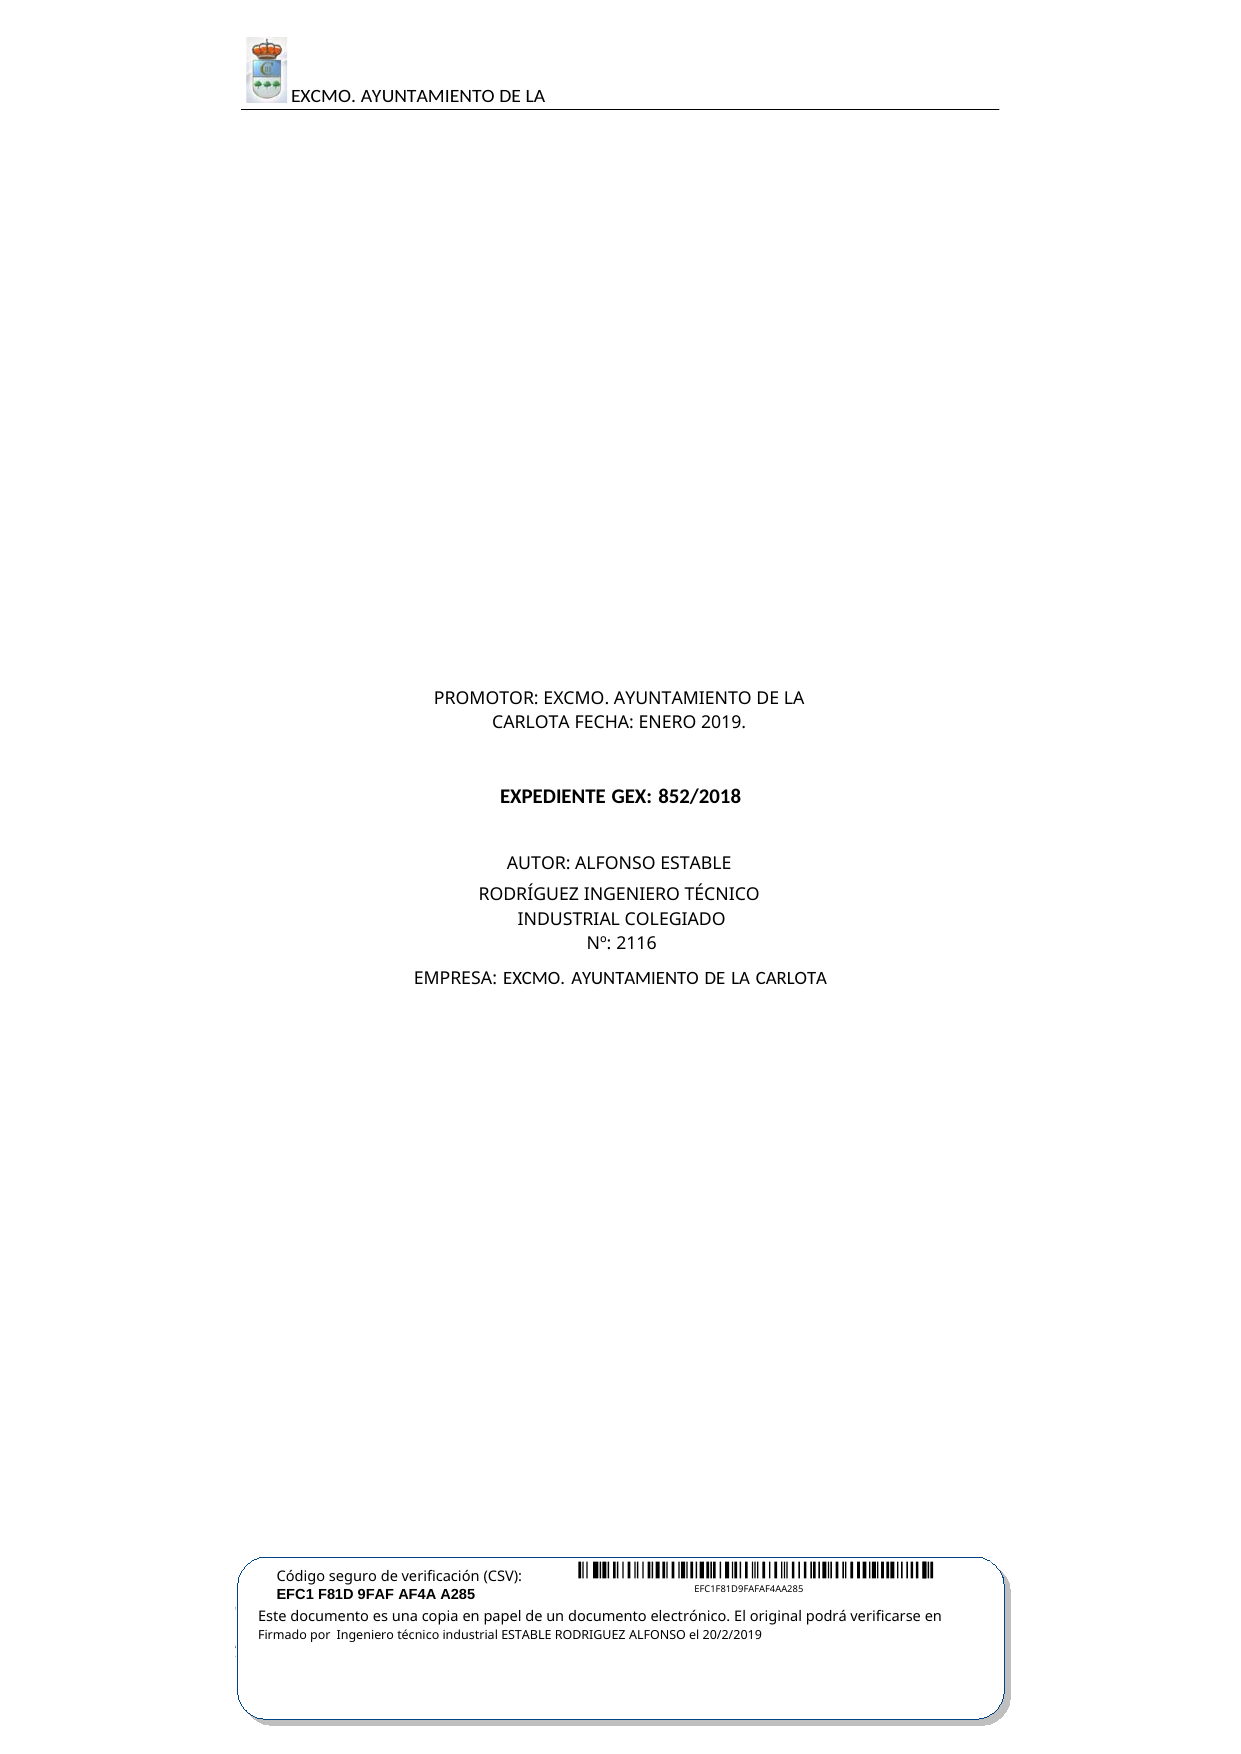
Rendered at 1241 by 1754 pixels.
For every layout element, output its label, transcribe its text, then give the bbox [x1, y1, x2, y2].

text PROMOTOR: EXCMO. AYUNTAMIENTO DE LA CARLOTA FECHA: ENERO 2019. [401, 685, 837, 734]
text INDUSTRIAL COLEGIADO Nº: 2116 [505, 906, 738, 954]
picture [246, 37, 288, 103]
text EMPRESA: EXCMO. AYUNTAMIENTO DE LA CARLOTA [401, 966, 839, 990]
subtitle EXPEDIENTE GEX: 852/2018 [401, 783, 840, 809]
text AUTOR: ALFONSO ESTABLE RODRÍGUEZ INGENIERO TÉCNICO [458, 843, 780, 906]
